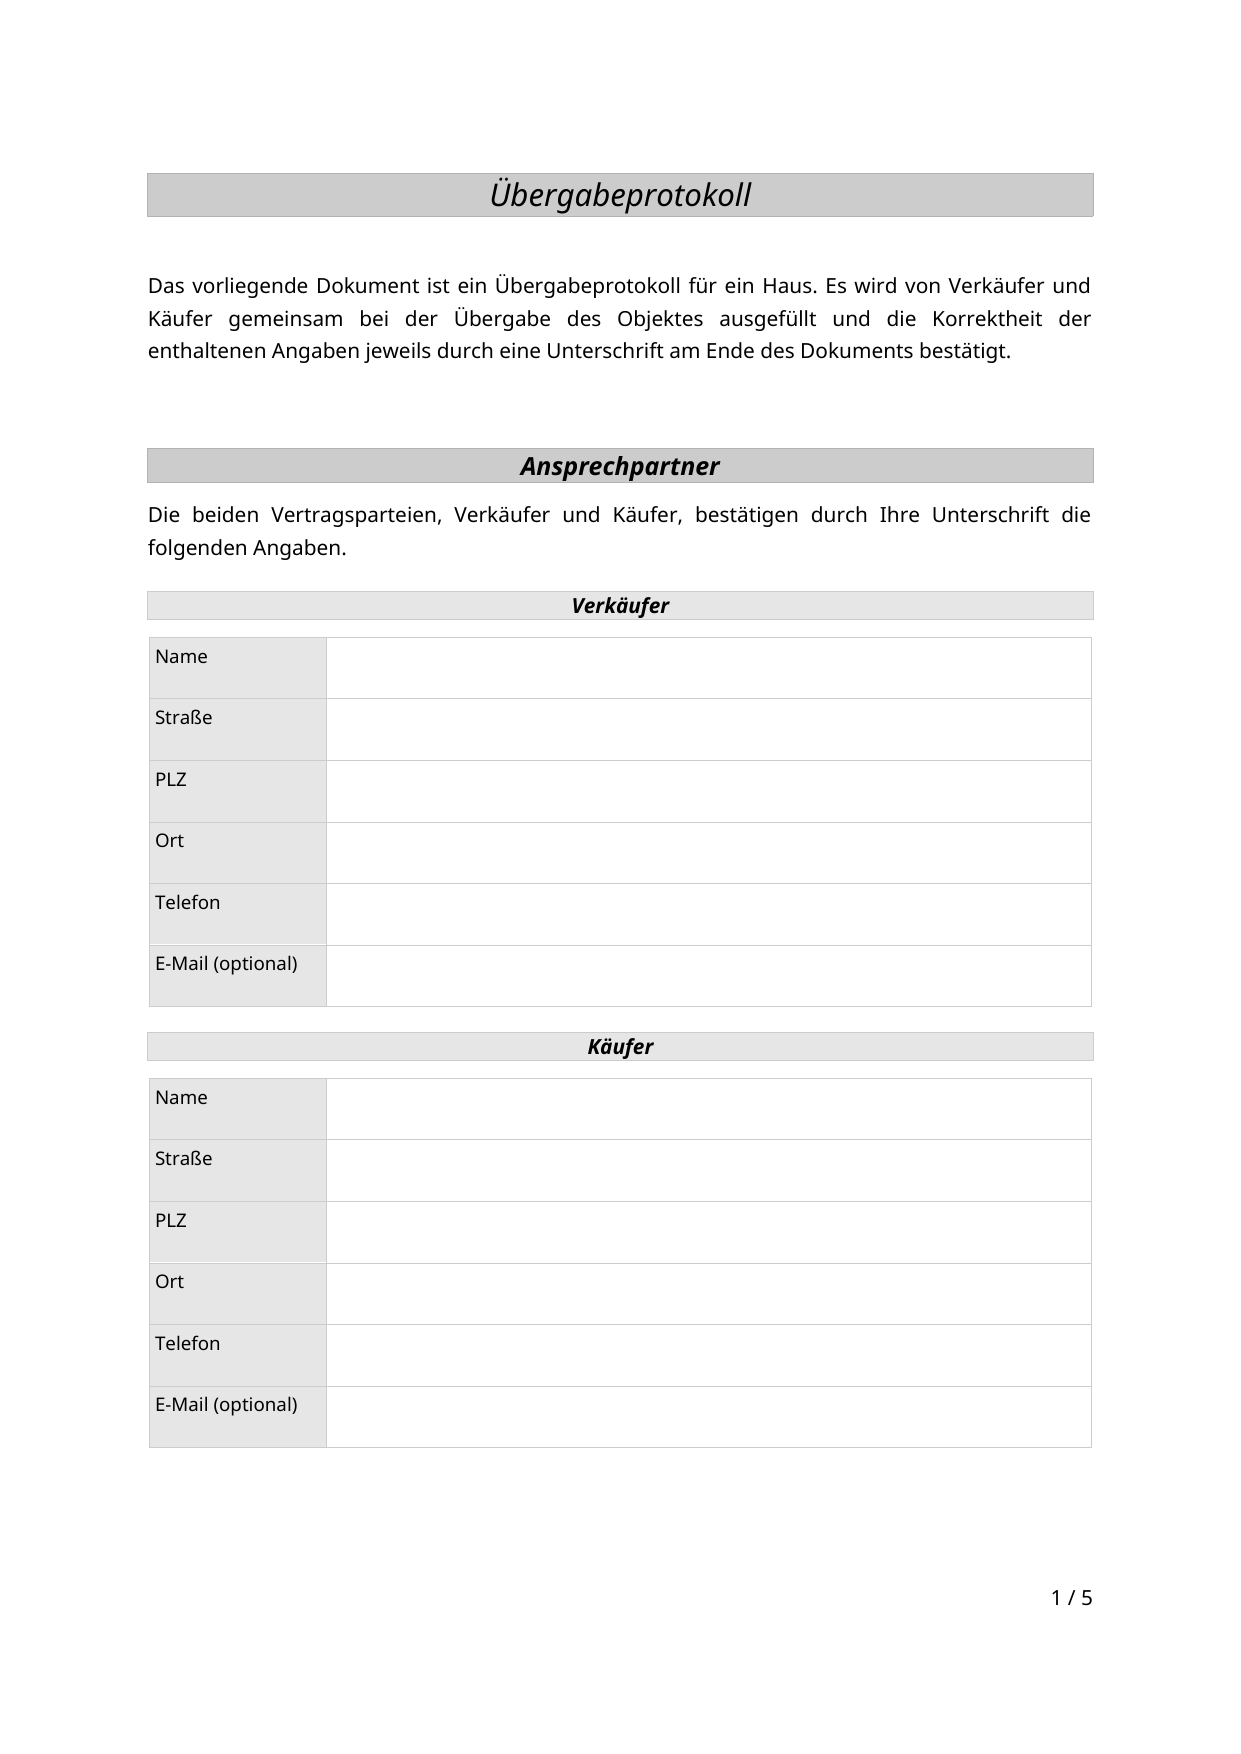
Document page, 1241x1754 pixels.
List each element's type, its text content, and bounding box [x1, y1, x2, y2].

table_cell Ort [150, 823, 326, 883]
subtitle Verkäufer [148, 592, 1093, 619]
subtitle Käufer [148, 1033, 1093, 1060]
table_cell PLZ [150, 761, 326, 821]
table_cell Straße [150, 699, 326, 760]
table_header Name [150, 1079, 326, 1139]
table_cell [327, 1140, 1091, 1201]
table_cell E-Mail (optional) [150, 946, 326, 1006]
table_cell [327, 1325, 1091, 1386]
table_cell [327, 761, 1091, 821]
table_cell [327, 946, 1091, 1006]
table_cell E-Mail (optional) [150, 1387, 326, 1447]
table_cell [327, 823, 1091, 883]
table_cell [327, 884, 1091, 944]
table_header [327, 638, 1091, 698]
text Das vorliegende Dokument ist ein Übergabeprotokoll für ein Haus. Es wird von Verkäufer und Käufer gemeinsam bei der Übergabe des Objektes ausgefüllt und die Korrektheit der enthaltenen Angaben jeweils durch eine Unterschrift am Ende des Dokuments bestätigt. [148, 271, 1093, 365]
table_cell Ort [150, 1264, 326, 1324]
text Die beiden Vertragsparteien, Verkäufer und Käufer, bestätigen durch Ihre Unterschrift die folgenden Angaben. [148, 500, 1093, 561]
subtitle Ansprechpartner [148, 449, 1093, 482]
table_cell Straße [150, 1140, 326, 1201]
table_header Name [150, 638, 326, 698]
table_header [327, 1079, 1091, 1139]
table_cell [327, 1202, 1091, 1262]
table_cell Telefon [150, 884, 326, 944]
table_cell [327, 699, 1091, 760]
table_cell [327, 1387, 1091, 1447]
table_cell PLZ [150, 1202, 326, 1262]
table_cell [327, 1264, 1091, 1324]
table_cell Telefon [150, 1325, 326, 1386]
